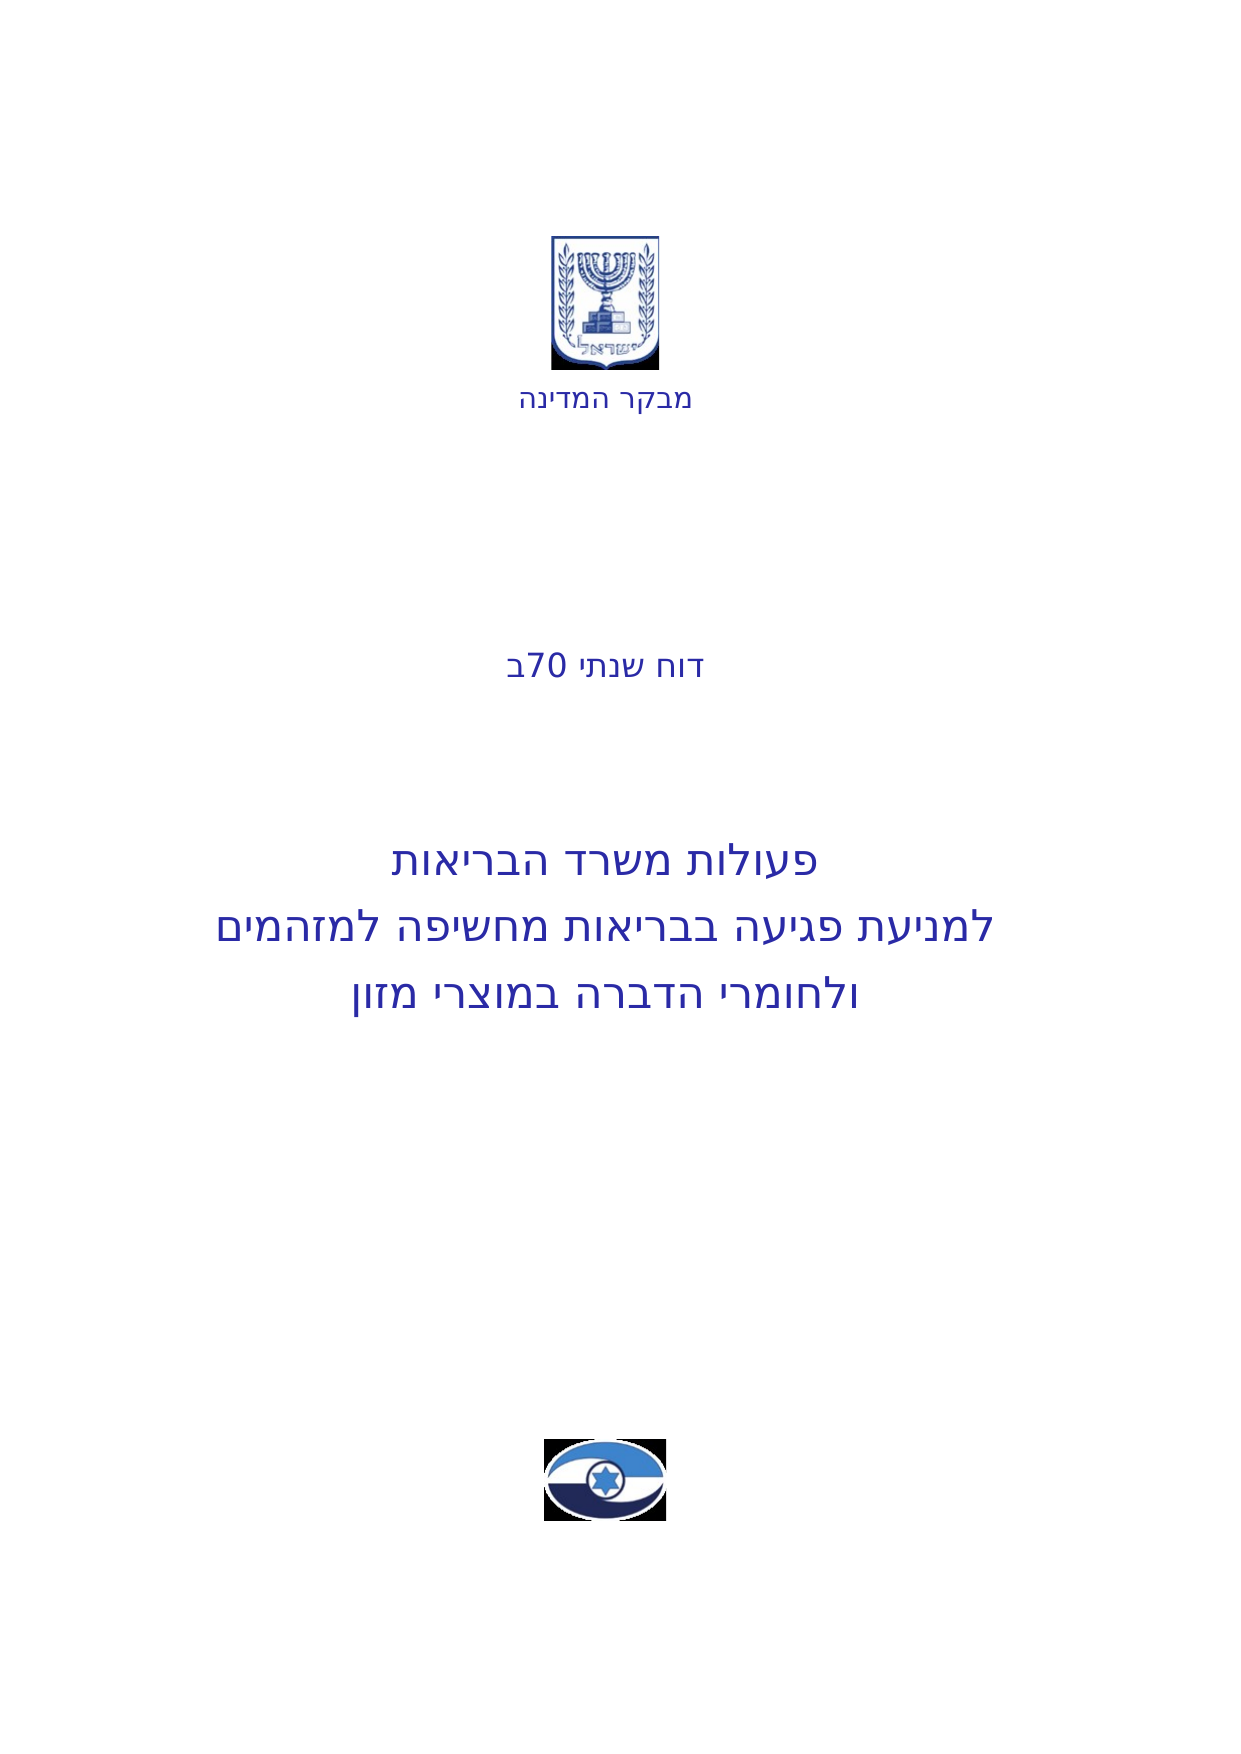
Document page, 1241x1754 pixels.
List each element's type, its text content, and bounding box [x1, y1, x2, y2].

text מבקר המדינה [177, 382, 1033, 416]
text פעולות משרד הבריאות למניעת פגיעה בבריאות מחשיפה למזהמים ולחומרי הדברה במוצרי מזון [177, 835, 1033, 1018]
text דוח שנתי 70ב [177, 646, 1033, 685]
picture [544, 1439, 667, 1521]
picture [551, 236, 660, 370]
